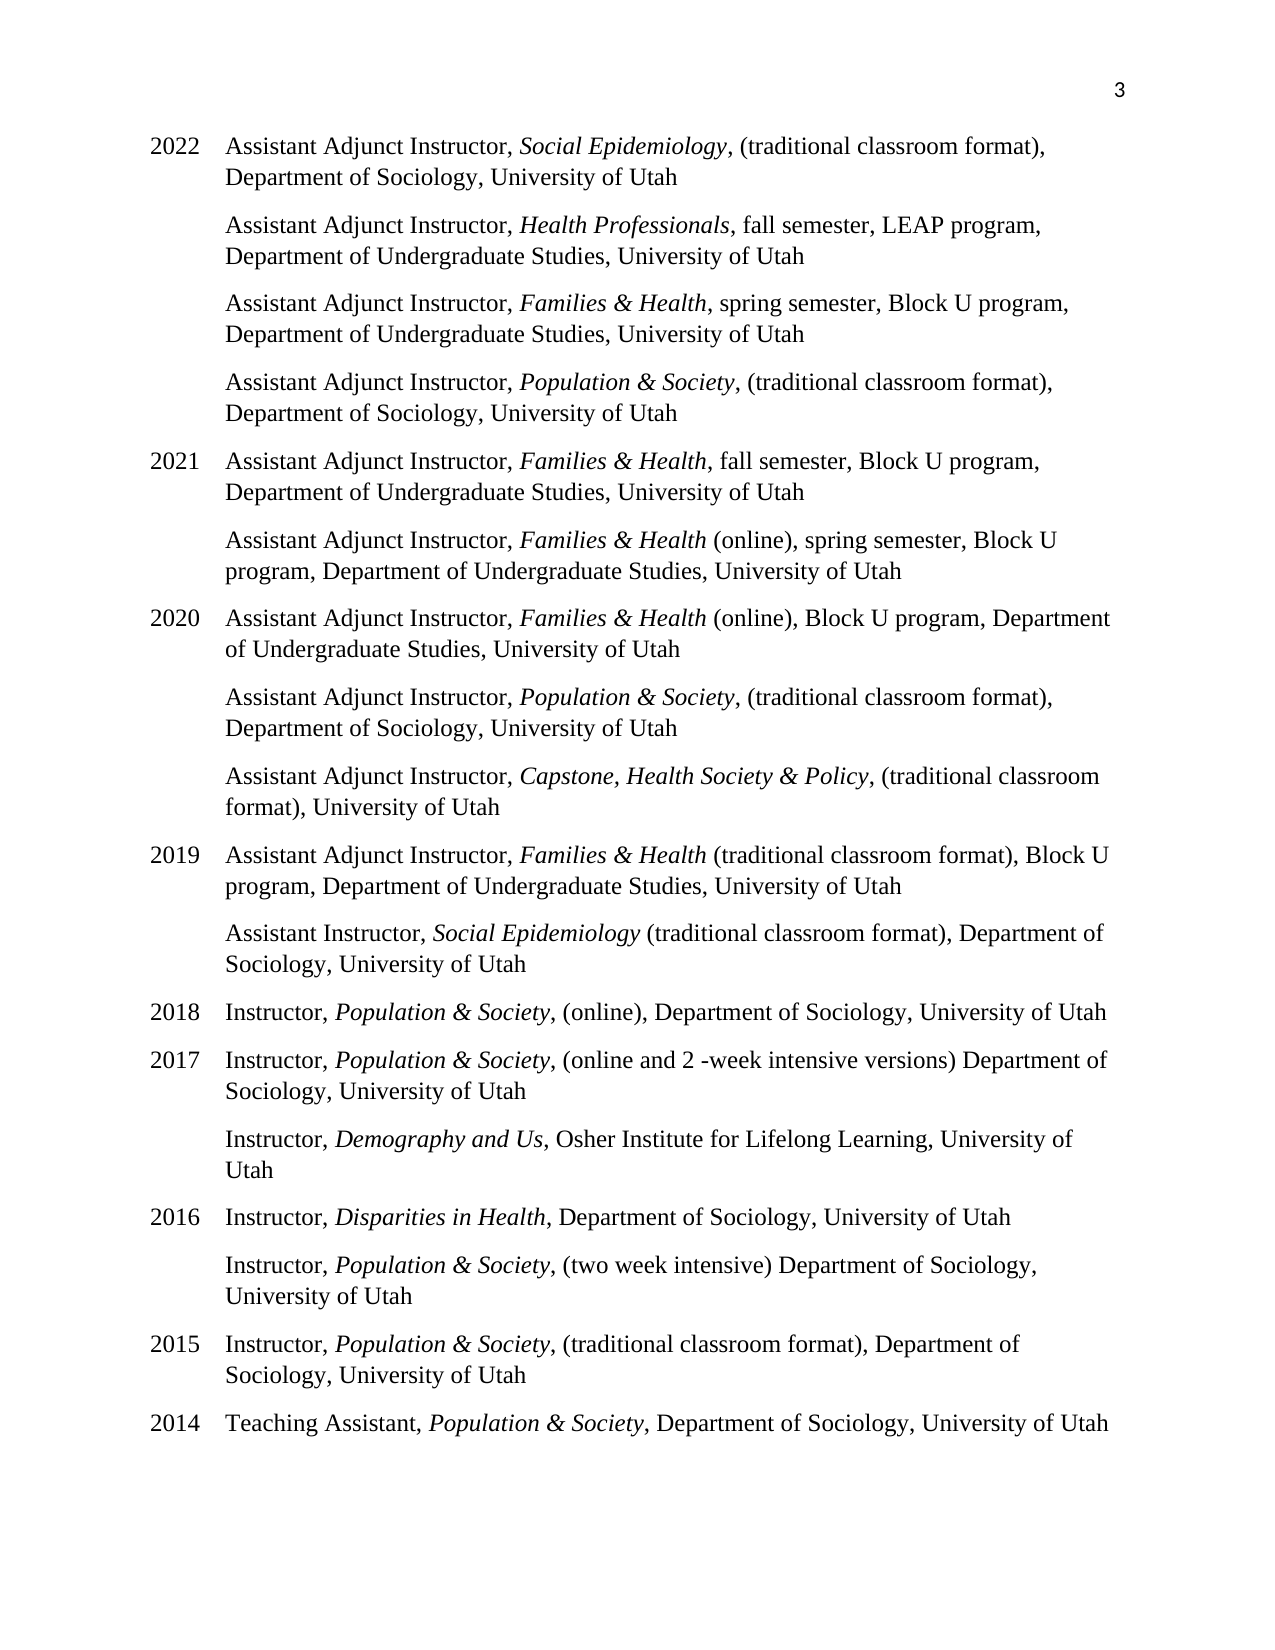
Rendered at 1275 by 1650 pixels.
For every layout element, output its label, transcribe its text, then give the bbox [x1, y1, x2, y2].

text Instructor, Demography and Us, Osher Institute for Lifelong Learning, University of Utah [150, 1124, 1125, 1183]
text Assistant Adjunct Instructor, Families & Health, spring semester, Block U program, Department of Undergraduate Studies, University of Utah [225, 288, 1125, 348]
text 2022 Assistant Adjunct Instructor, Social Epidemiology, (traditional classroom format), Department of Sociology, University of Utah [150, 131, 1125, 191]
text Assistant Adjunct Instructor, Health Professionals, fall semester, LEAP program, Department of Undergraduate Studies, University of Utah [225, 210, 1125, 269]
text Assistant Adjunct Instructor, Population & Society, (traditional classroom format), Department of Sociology, University of Utah [225, 682, 1125, 742]
text 2014 Teaching Assistant, Population & Society, Department of Sociology, University of Utah [150, 1408, 1125, 1436]
text 2019 Assistant Adjunct Instructor, Families & Health (traditional classroom format), Block U program, Department of Undergraduate Studies, University of Utah [150, 840, 1125, 899]
text Assistant Adjunct Instructor, Capstone, Health Society & Policy, (traditional classroom format), University of Utah [225, 761, 1125, 821]
text Instructor, Population & Society, (two week intensive) Department of Sociology, University of Utah [150, 1250, 1125, 1310]
text 2018 Instructor, Population & Society, (online), Department of Sociology, University of Utah [150, 997, 1125, 1026]
text Assistant Adjunct Instructor, Population & Society, (traditional classroom format), Department of Sociology, University of Utah [225, 367, 1125, 427]
text 2015 Instructor, Population & Society, (traditional classroom format), Department of Sociology, University of Utah [150, 1329, 1125, 1389]
text 2020 Assistant Adjunct Instructor, Families & Health (online), Block U program, Department of Undergraduate Studies, University of Utah [150, 603, 1125, 663]
text Assistant Instructor, Social Epidemiology (traditional classroom format), Department of Sociology, University of Utah [150, 918, 1125, 978]
text 2021 Assistant Adjunct Instructor, Families & Health, fall semester, Block U program, Department of Undergraduate Studies, University of Utah [150, 446, 1125, 506]
text 2017 Instructor, Population & Society, (online and 2 -week intensive versions) Department of Sociology, University of Utah [150, 1045, 1125, 1105]
text 2016 Instructor, Disparities in Health, Department of Sociology, University of Utah [150, 1202, 1125, 1231]
text Assistant Adjunct Instructor, Families & Health (online), spring semester, Block U program, Department of Undergraduate Studies, University of Utah [225, 525, 1125, 584]
